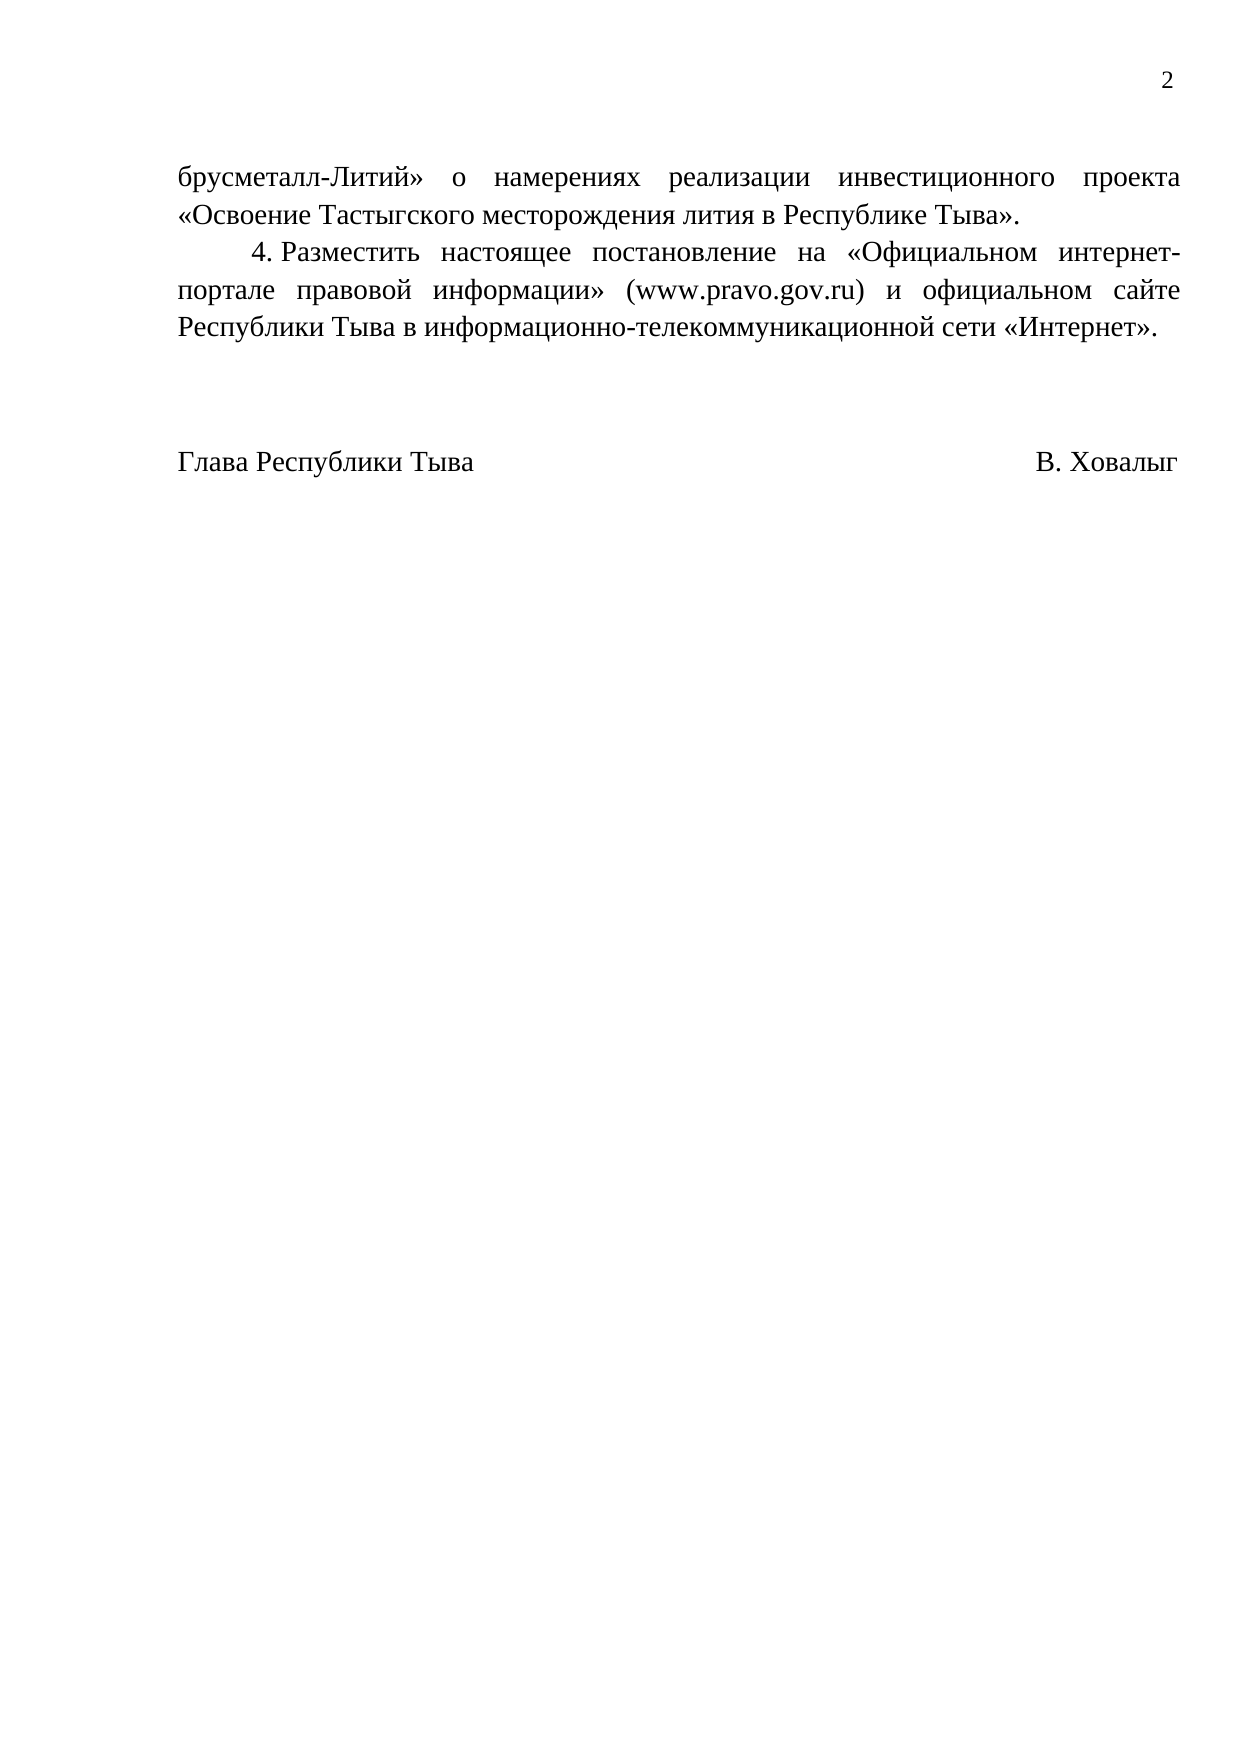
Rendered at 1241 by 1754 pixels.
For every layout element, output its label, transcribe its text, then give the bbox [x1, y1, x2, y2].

text Глава Республики Тыва В. Ховалыг [177, 444, 1181, 477]
list Разместить настоящее постановление на «Официальном интернет-портале правовой информации» (www.pravo.gov.ru) и официальном сайте Республики Тыва в информационно-телекоммуникационной сети «Интернет». [177, 231, 1181, 343]
text брусметалл-Литий» о намерениях реализации инвестиционного проекта «Освоение Тастыгского месторождения лития в Республике Тыва». [177, 156, 1181, 231]
